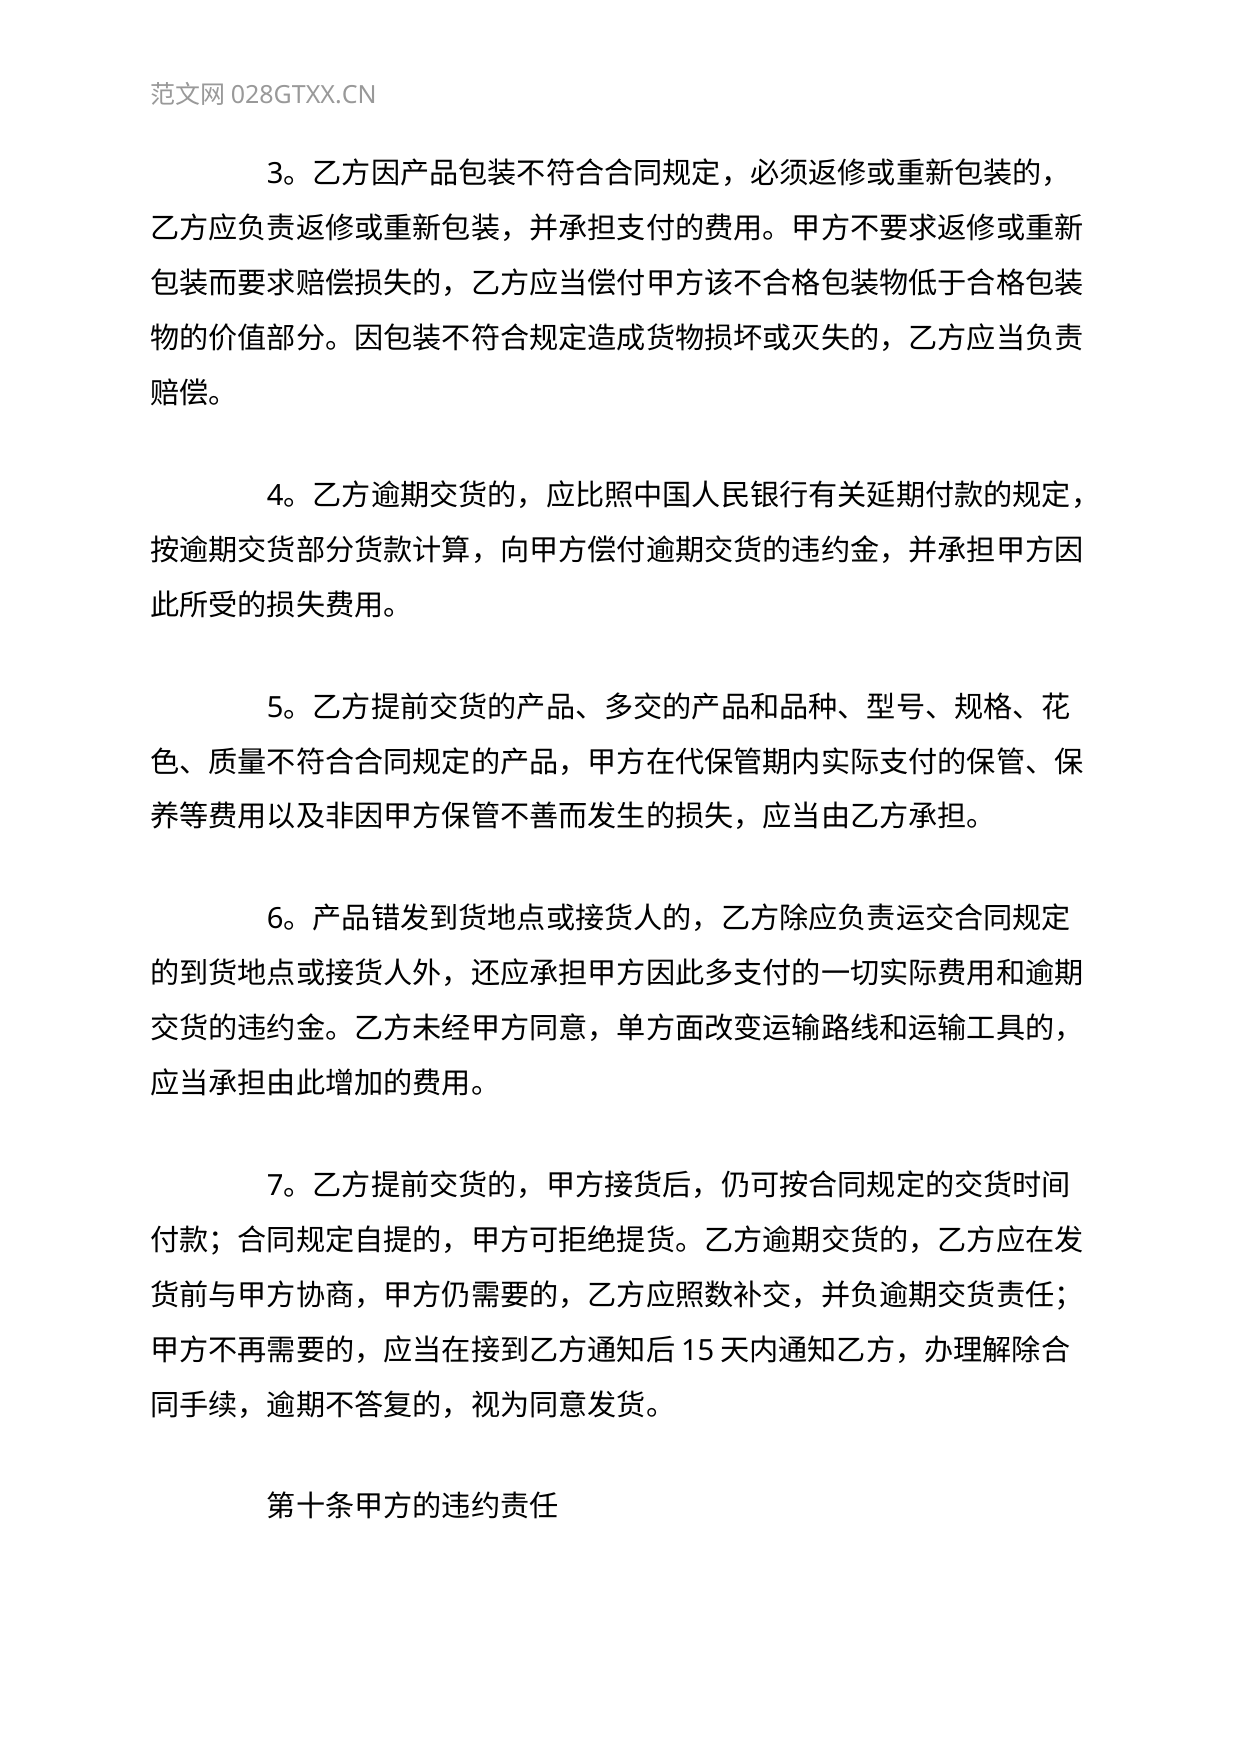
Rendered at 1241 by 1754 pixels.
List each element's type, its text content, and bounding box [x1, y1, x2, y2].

text 第十条甲方的违约责任 [150, 1483, 1090, 1525]
text 3。乙方因产品包装不符合合同规定，必须返修或重新包装的，乙方应负责返修或重新包装，并承担支付的费用。甲方不要求返修或重新包装而要求赔偿损失的，乙方应当偿付甲方该不合格包装物低于合格包装物的价值部分。因包装不符合规定造成货物损坏或灭失的，乙方应当负责赔偿。 [150, 150, 1090, 412]
text 5。乙方提前交货的产品、多交的产品和品种、型号、规格、花色、质量不符合合同规定的产品，甲方在代保管期内实际支付的保管、保养等费用以及非因甲方保管不善而发生的损失，应当由乙方承担。 [150, 683, 1090, 835]
text 4。乙方逾期交货的，应比照中国人民银行有关延期付款的规定，按逾期交货部分货款计算，向甲方偿付逾期交货的违约金，并承担甲方因此所受的损失费用。 [150, 471, 1090, 624]
text 7。乙方提前交货的，甲方接货后，仍可按合同规定的交货时间付款；合同规定自提的，甲方可拒绝提货。乙方逾期交货的，乙方应在发货前与甲方协商，甲方仍需要的，乙方应照数补交，并负逾期交货责任；甲方不再需要的，应当在接到乙方通知后15天内通知乙方，办理解除合同手续，逾期不答复的，视为同意发货。 [150, 1161, 1090, 1423]
text 6。产品错发到货地点或接货人的，乙方除应负责运交合同规定的到货地点或接货人外，还应承担甲方因此多支付的一切实际费用和逾期交货的违约金。乙方未经甲方同意，单方面改变运输路线和运输工具的，应当承担由此增加的费用。 [150, 895, 1090, 1102]
